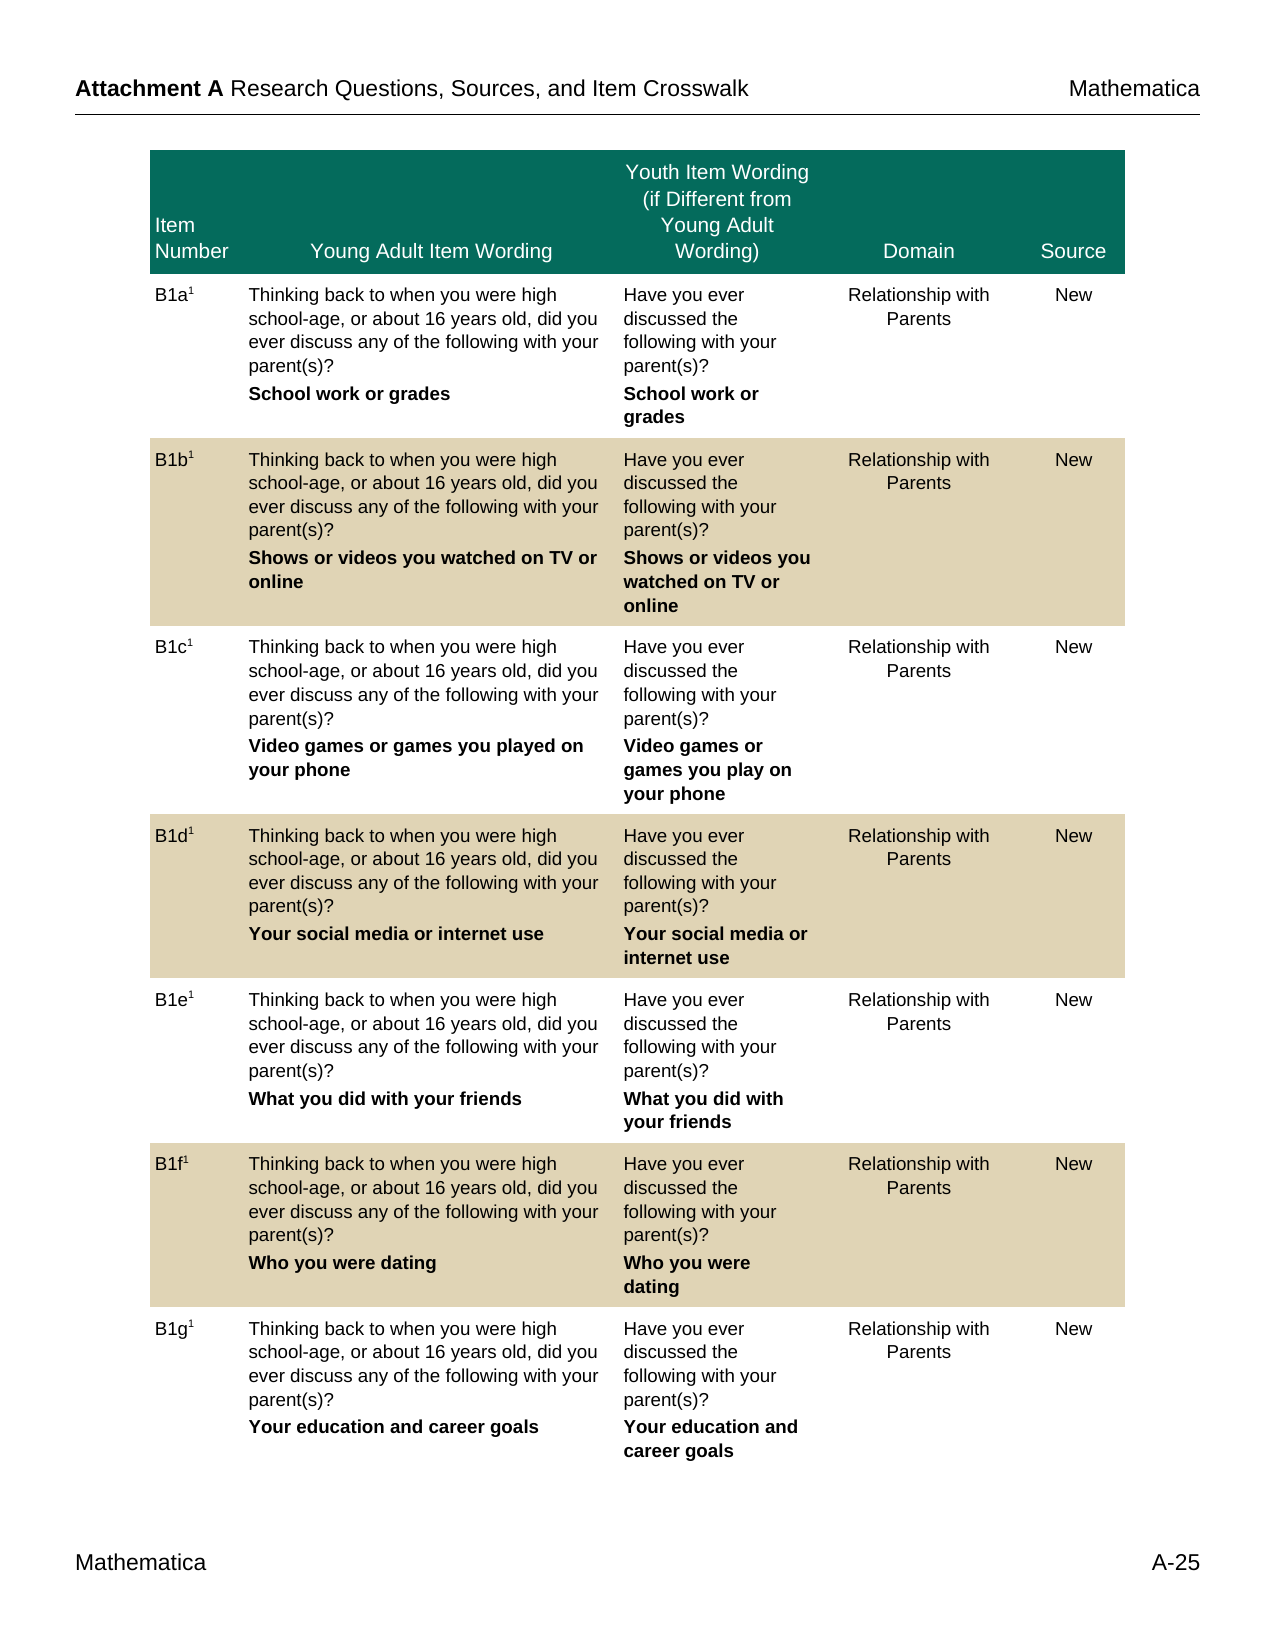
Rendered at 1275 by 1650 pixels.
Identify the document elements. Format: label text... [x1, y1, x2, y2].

table_cell Have you ever discussed the following with your parent(s)? Video games or games you play on your phone [619, 626, 816, 814]
table_cell New [1022, 814, 1125, 978]
table_cell B1c1 [150, 626, 244, 814]
table_cell Thinking back to when you were high school-age, or about 16 years old, did you ever discuss any of the following with your parent(s)? Your education and career goals [244, 1307, 619, 1472]
table_cell Relationship with Parents [816, 438, 1022, 626]
table_header Item Number [150, 150, 244, 274]
table_cell New [1022, 438, 1125, 626]
table_cell Have you ever discussed the following with your parent(s)? Shows or videos you watched on TV or online [619, 438, 816, 626]
table_cell New [1022, 274, 1125, 438]
table_cell Relationship with Parents [816, 1143, 1022, 1307]
table_header Source [1022, 150, 1125, 274]
table_cell Relationship with Parents [816, 1307, 1022, 1472]
table_cell Thinking back to when you were high school-age, or about 16 years old, did you ever discuss any of the following with your parent(s)? Your social media or internet use [244, 814, 619, 978]
table_header Young Adult Item Wording [244, 150, 619, 274]
table_cell New [1022, 979, 1125, 1143]
table_cell New [1022, 1307, 1125, 1472]
table_cell Thinking back to when you were high school-age, or about 16 years old, did you ever discuss any of the following with your parent(s)? Shows or videos you watched on TV or online [244, 438, 619, 626]
table_cell B1g1 [150, 1307, 244, 1472]
table_cell B1f1 [150, 1143, 244, 1307]
table_cell B1a1 [150, 274, 244, 438]
table_cell Thinking back to when you were high school-age, or about 16 years old, did you ever discuss any of the following with your parent(s)? School work or grades [244, 274, 619, 438]
table_cell New [1022, 1143, 1125, 1307]
table_cell Relationship with Parents [816, 626, 1022, 814]
table_cell Relationship with Parents [816, 814, 1022, 978]
table_cell Have you ever discussed the following with your parent(s)? Your education and career goals [619, 1307, 816, 1472]
table_cell B1e1 [150, 979, 244, 1143]
table_header Youth Item Wording (if Different from Young Adult Wording) [619, 150, 816, 274]
table_cell Have you ever discussed the following with your parent(s)? What you did with your friends [619, 979, 816, 1143]
table_cell B1d1 [150, 814, 244, 978]
table_cell Have you ever discussed the following with your parent(s)? Who you were dating [619, 1143, 816, 1307]
table_cell Thinking back to when you were high school-age, or about 16 years old, did you ever discuss any of the following with your parent(s)? What you did with your friends [244, 979, 619, 1143]
table_cell New [1022, 626, 1125, 814]
table_cell Have you ever discussed the following with your parent(s)? School work or grades [619, 274, 816, 438]
table_header Domain [816, 150, 1022, 274]
table_cell Have you ever discussed the following with your parent(s)? Your social media or internet use [619, 814, 816, 978]
table_cell Relationship with Parents [816, 979, 1022, 1143]
table_cell Thinking back to when you were high school-age, or about 16 years old, did you ever discuss any of the following with your parent(s)? Who you were dating [244, 1143, 619, 1307]
table_cell B1b1 [150, 438, 244, 626]
table_cell Relationship with Parents [816, 274, 1022, 438]
table_cell Thinking back to when you were high school-age, or about 16 years old, did you ever discuss any of the following with your parent(s)? Video games or games you played on your phone [244, 626, 619, 814]
